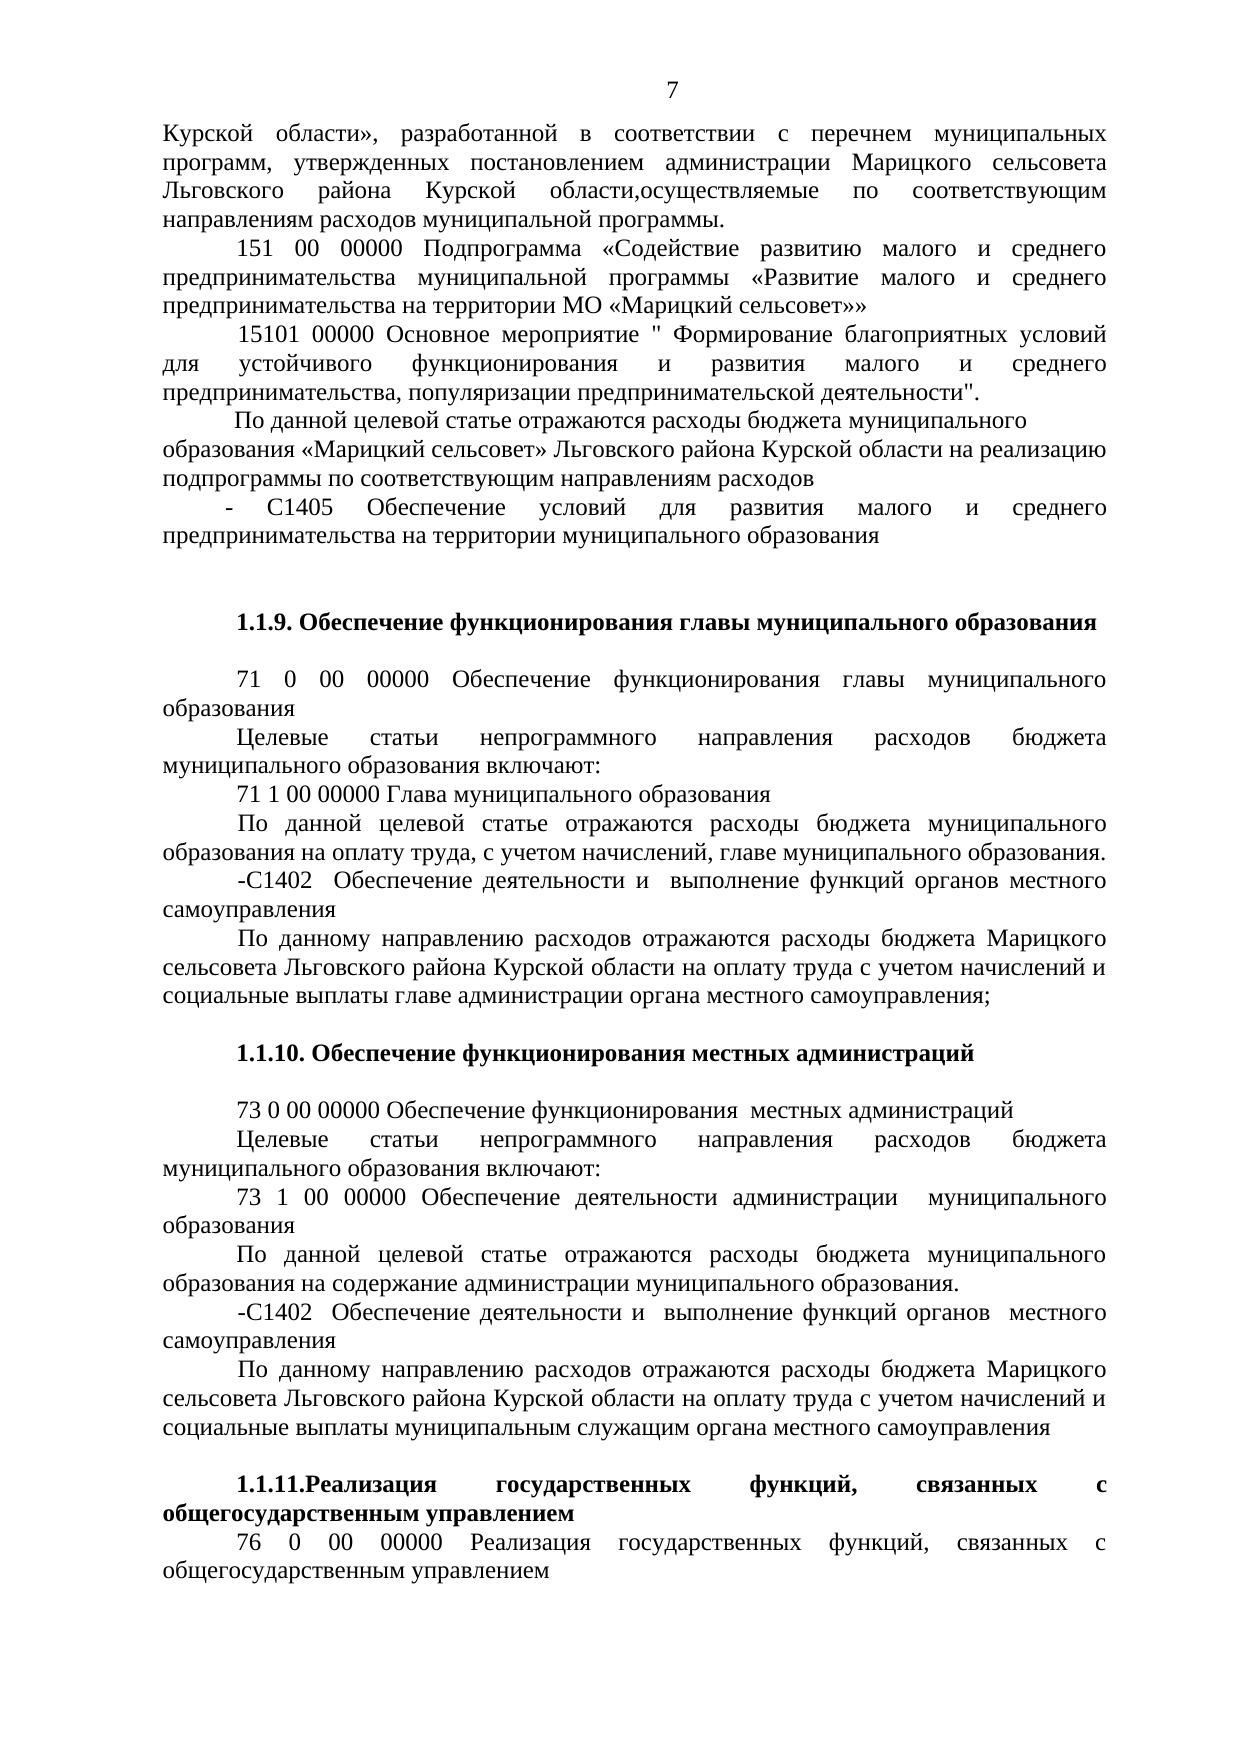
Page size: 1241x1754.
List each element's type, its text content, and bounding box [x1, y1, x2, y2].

text По данной целевой статье отражаются расходы бюджета муниципального образования на оплату труда, с учетом начислений, главе муниципального образования. [162, 808, 1107, 866]
text По данной целевой статье отражаются расходы бюджета муниципального образования «Марицкий сельсовет» Льговского района Курской области на реализацию подпрограммы по соответствующим направлениям расходов [162, 406, 1107, 492]
text 73 1 00 00000 Обеспечение деятельности администрации муниципального образования [162, 1182, 1107, 1239]
text Целевые статьи непрограммного направления расходов бюджета муниципального образования включают: [162, 1124, 1107, 1182]
text Целевые статьи непрограммного направления расходов бюджета муниципального образования включают: [162, 722, 1107, 779]
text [162, 118, 1107, 233]
text 1.1.10. Обеспечение функционирования местных администраций [162, 1038, 1107, 1067]
text 71 1 00 00000 Глава муниципального образования [162, 779, 1107, 808]
text 15101 00000 Основное мероприятие " Формирование благоприятных условий для устойчивого функционирования и развития малого и среднего предпринимательства, популяризации предпринимательской деятельности". [162, 319, 1107, 406]
text 1.1.11.Реализация государственных функций, связанных с общегосударственным управлением [162, 1469, 1107, 1527]
text 76 0 00 00000 Реализация государственных функций, связанных с общегосударственным управлением [162, 1527, 1107, 1584]
text По данному направлению расходов отражаются расходы бюджета Марицкого сельсовета Льговского района Курской области на оплату труда с учетом начислений и социальные выплаты муниципальным служащим органа местного самоуправления [162, 1354, 1107, 1441]
text По данной целевой статье отражаются расходы бюджета муниципального образования на содержание администрации муниципального образования. [162, 1239, 1107, 1297]
text - С1405 Обеспечение условий для развития малого и среднего предпринимательства на территории муниципального образования [162, 492, 1107, 549]
text 151 00 00000 Подпрограмма «Содействие развитию малого и среднего предпринимательства муниципальной программы «Развитие малого и среднего предпринимательства на территории МО «Марицкий сельсовет»» [162, 233, 1107, 319]
text -С1402 Обеспечение деятельности и выполнение функций органов местного самоуправления [162, 1297, 1107, 1354]
text 73 0 00 00000 Обеспечение функционирования местных администраций [162, 1096, 1107, 1124]
text -С1402 Обеспечение деятельности и выполнение функций органов местного самоуправления [162, 866, 1107, 923]
text По данному направлению расходов отражаются расходы бюджета Марицкого сельсовета Льговского района Курской области на оплату труда с учетом начислений и социальные выплаты главе администрации органа местного самоуправления; [162, 923, 1107, 1009]
text 1.1.9. Обеспечение функционирования главы муниципального образования [162, 607, 1107, 636]
text 71 0 00 00000 Обеспечение функционирования главы муниципального образования [162, 664, 1107, 722]
